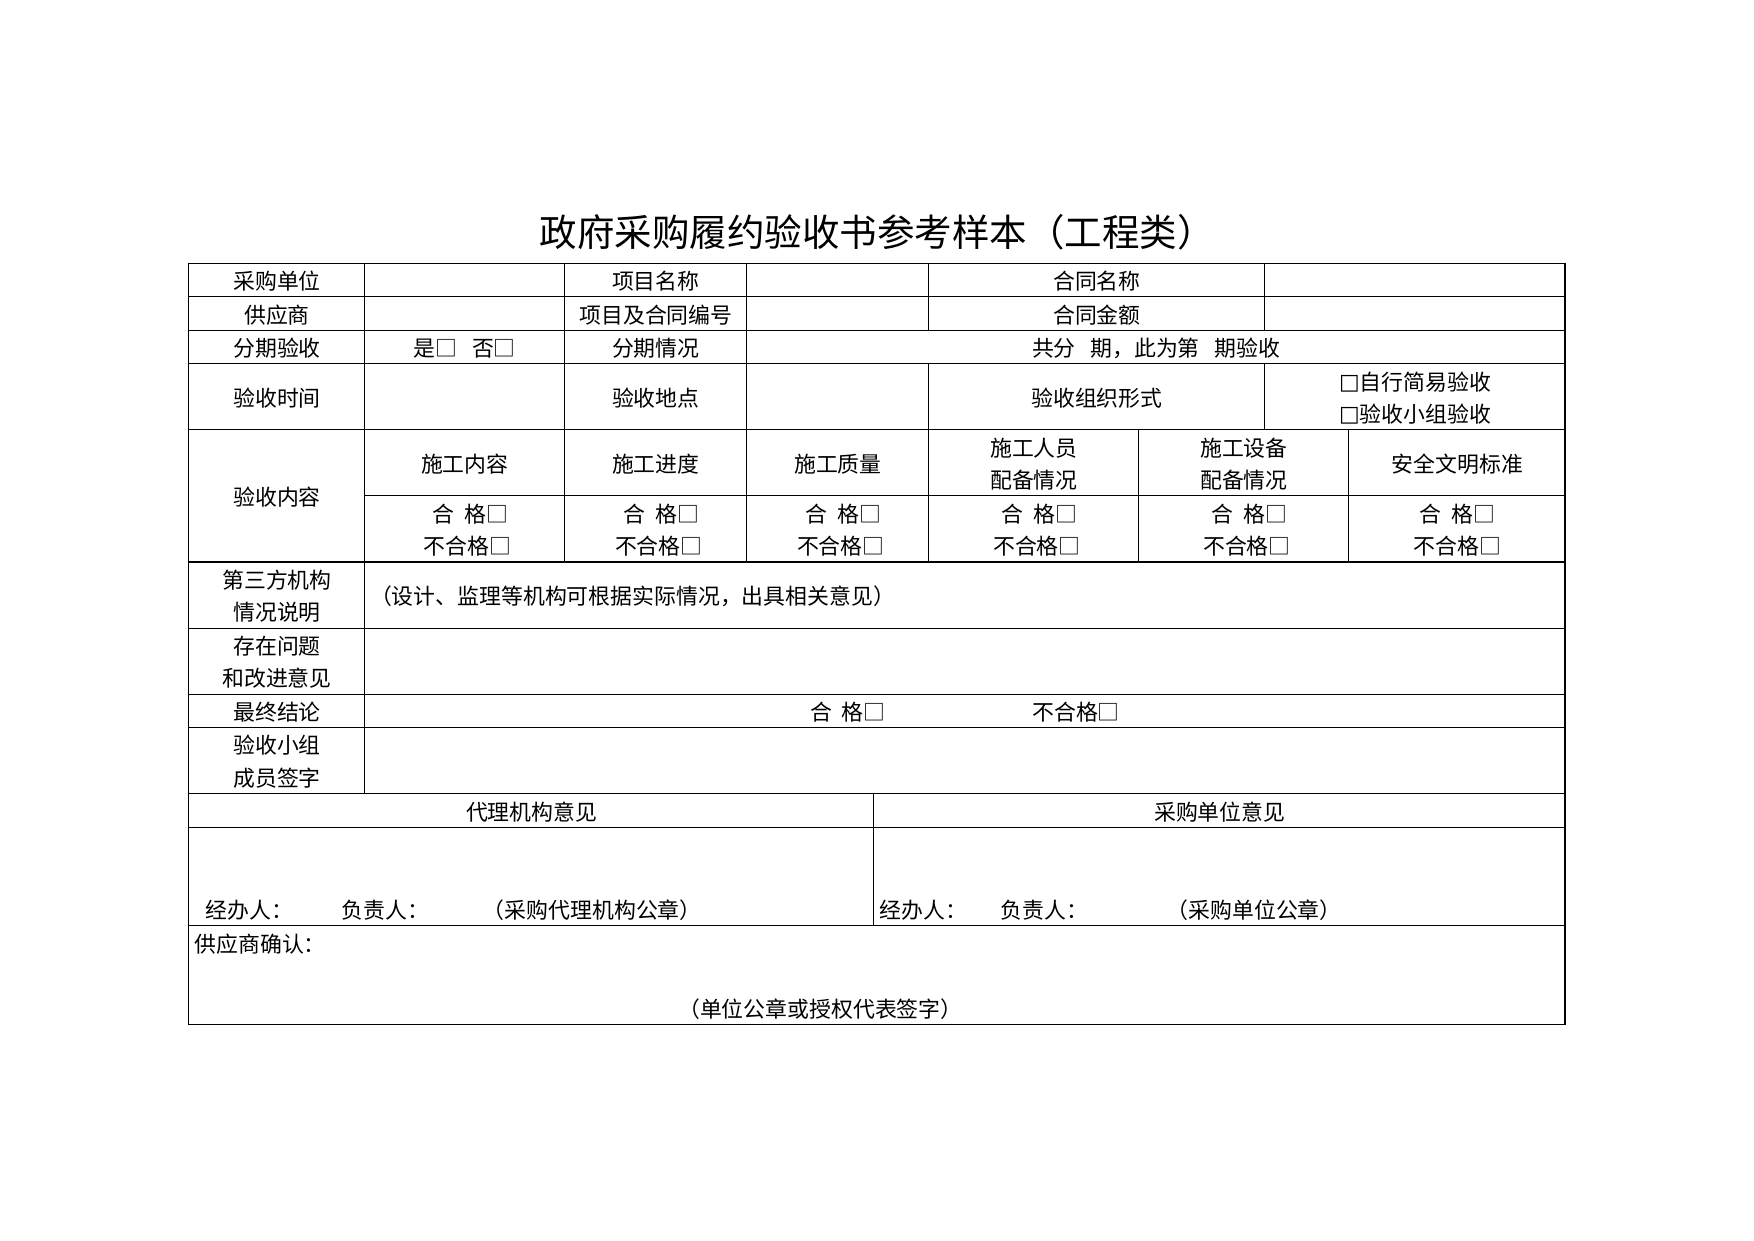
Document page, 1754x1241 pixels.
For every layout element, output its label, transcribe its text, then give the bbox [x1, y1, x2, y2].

table_cell 验收时间 [189, 364, 364, 429]
table_cell [365, 728, 1564, 793]
table_cell 施工进度 [565, 430, 746, 495]
table_cell 经办人： 负责人： （采购单位公章） [874, 828, 1564, 925]
table_cell 最终结论 [189, 695, 364, 727]
table_header [365, 264, 564, 296]
table_cell 合 格□ 不合格□ [565, 496, 746, 561]
table_cell 施工人员 配备情况 [929, 430, 1138, 495]
table_cell 验收地点 [565, 364, 746, 429]
table_cell [747, 364, 928, 429]
table_cell 验收内容 [189, 430, 364, 561]
table_cell [365, 364, 564, 429]
table_cell 项目及合同编号 [565, 297, 746, 330]
table_cell □自行简易验收 □验收小组验收 [1265, 364, 1564, 429]
table_cell 经办人： 负责人： （采购代理机构公章） [189, 828, 873, 925]
table_cell 合 格□ 不合格□ [747, 496, 928, 561]
table_cell （设计、监理等机构可根据实际情况，出具相关意见） [365, 563, 1564, 627]
table_cell 存在问题 和改进意见 [189, 629, 364, 693]
table_cell 验收小组 成员签字 [189, 728, 364, 793]
table_cell 代理机构意见 [189, 794, 873, 827]
table_cell 供应商确认： （单位公章或授权代表签字） [189, 926, 1564, 1024]
table_cell [1265, 297, 1564, 330]
table_cell 合 格□ 不合格□ [1349, 496, 1564, 561]
table_cell [365, 297, 564, 330]
table_cell 合 格□ 不合格□ [365, 695, 1564, 727]
table_cell [365, 629, 1564, 693]
table_cell [747, 297, 928, 330]
table_cell 施工设备 配备情况 [1139, 430, 1348, 495]
table_cell 安全文明标准 [1349, 430, 1564, 495]
table_cell 合 格□ 不合格□ [929, 496, 1138, 561]
table_header 项目名称 [565, 264, 746, 296]
table_cell 分期情况 [565, 331, 746, 363]
text 政府采购履约验收书参考样本（工程类） [150, 198, 1604, 263]
table_cell 是□ 否□ [365, 331, 564, 363]
table_cell 共分 期，此为第 期验收 [747, 331, 1564, 363]
table_cell 采购单位意见 [874, 794, 1564, 827]
table_header 采购单位 [189, 264, 364, 296]
table_cell 分期验收 [189, 331, 364, 363]
table_cell 合 格□ 不合格□ [365, 496, 564, 561]
table_header 合同名称 [929, 264, 1264, 296]
table_cell 合 格□ 不合格□ [1139, 496, 1348, 561]
table_cell 第三方机构 情况说明 [189, 563, 364, 627]
table_cell 合同金额 [929, 297, 1264, 330]
table_header [747, 264, 928, 296]
table_cell 施工内容 [365, 430, 564, 495]
table_header [1265, 264, 1564, 296]
table_cell 供应商 [189, 297, 364, 330]
table_cell 验收组织形式 [929, 364, 1264, 429]
table_cell 施工质量 [747, 430, 928, 495]
